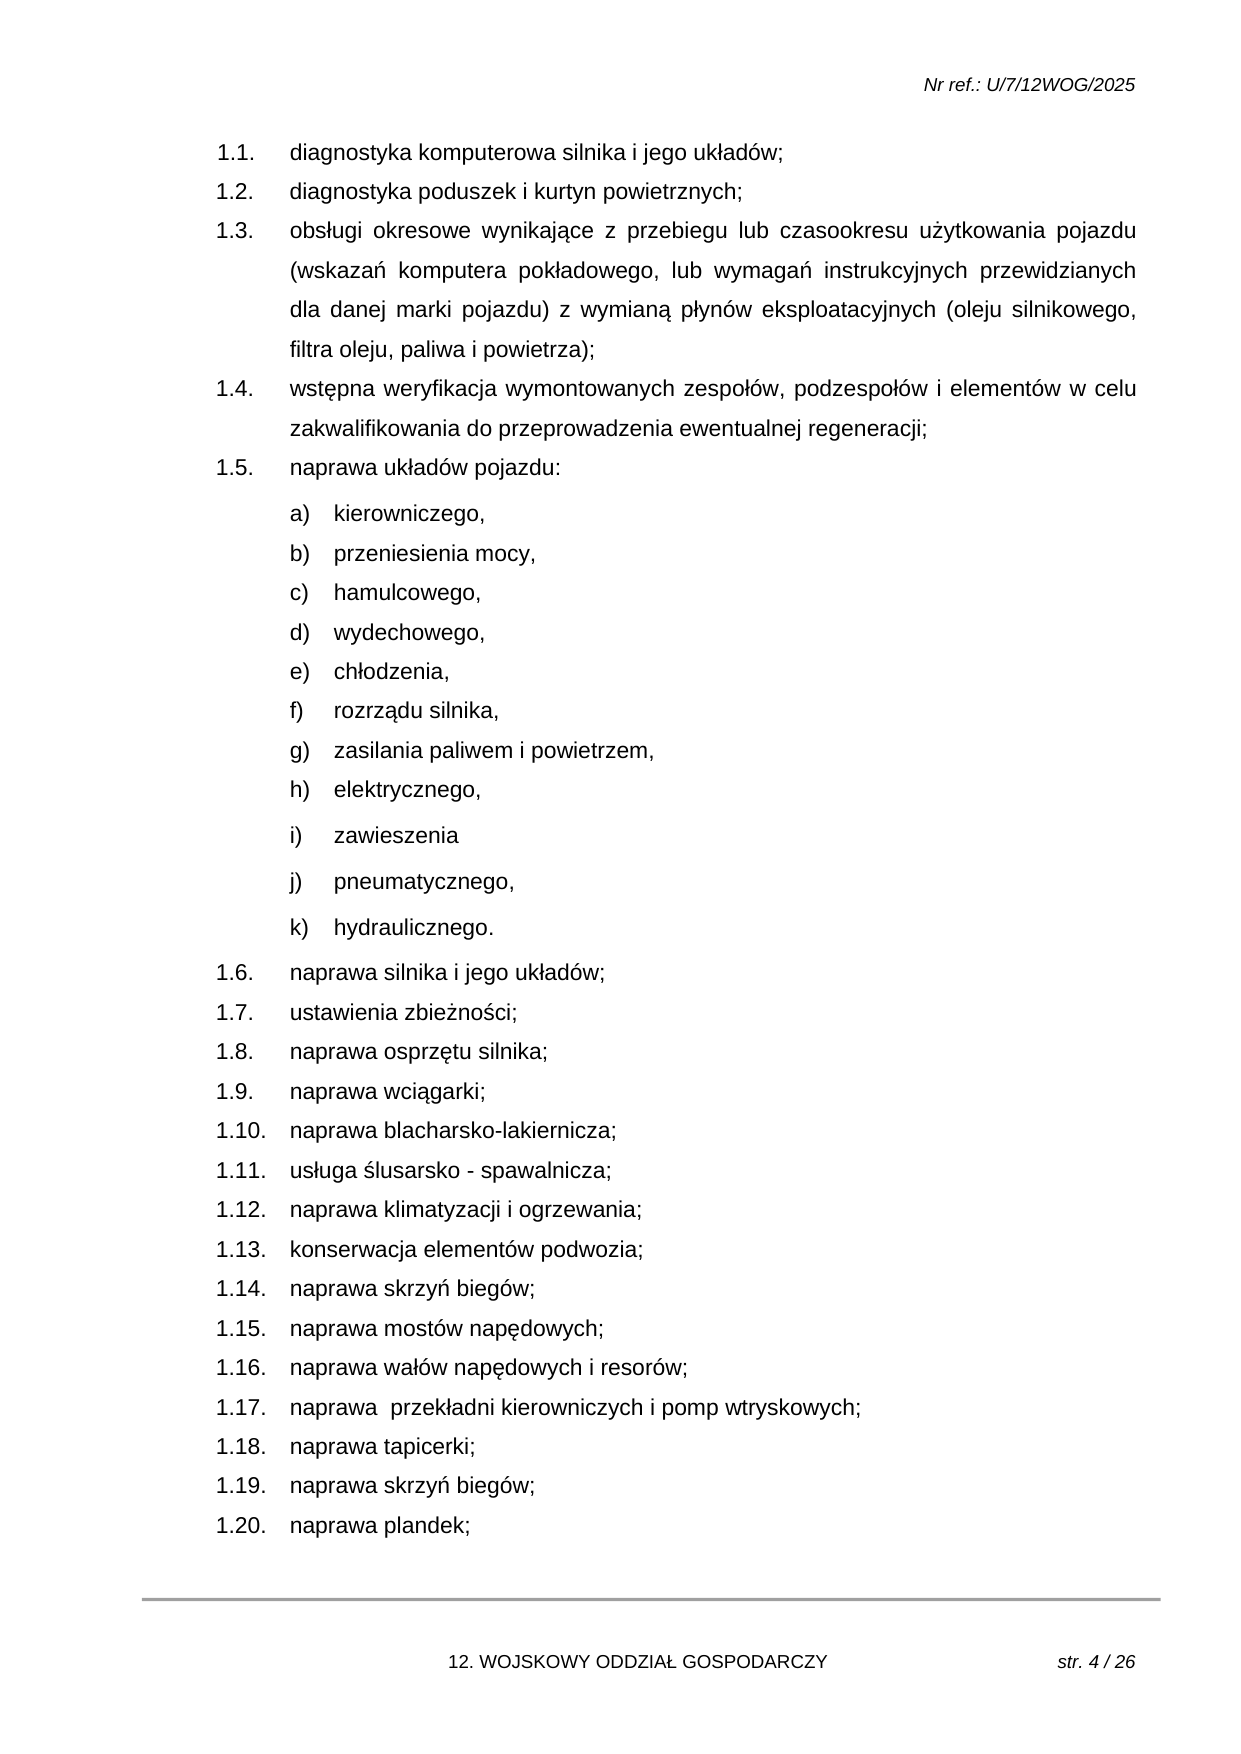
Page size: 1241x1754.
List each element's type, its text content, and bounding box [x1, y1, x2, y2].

list diagnostyka poduszek i kurtyn powietrznych; [216, 178, 1137, 204]
list naprawa tapicerki; [216, 1433, 1137, 1459]
list elektrycznego, [289, 776, 1137, 803]
list rozrządu silnika, [289, 697, 1137, 724]
list ustawienia zbieżności; [216, 999, 1137, 1025]
list naprawa skrzyń biegów; [216, 1275, 1137, 1301]
list naprawa osprzętu silnika; [216, 1038, 1137, 1064]
list hamulcowego, [289, 579, 1137, 605]
list usługa ślusarsko - spawalnicza; [216, 1157, 1137, 1183]
list przeniesienia mocy, [289, 539, 1137, 566]
list naprawa mostów napędowych; [216, 1314, 1137, 1341]
list konserwacja elementów podwozia; [216, 1236, 1137, 1262]
list naprawa układów pojazdu: [216, 454, 1137, 481]
list chłodzenia, [289, 658, 1137, 684]
list zawieszenia [289, 822, 1137, 848]
list obsługi okresowe wynikające z przebiegu lub czasookresu użytkowania pojazdu (wskazań komputera pokładowego, lub wymagań instrukcyjnych przewidzianych dla danej marki pojazdu) z wymianą płynów eksploatacyjnych (oleju silnikowego, filtra oleju, paliwa i powietrza); [216, 217, 1137, 362]
list naprawa silnika i jego układów; [216, 959, 1137, 986]
list naprawa wałów napędowych i resorów; [216, 1354, 1137, 1380]
list wydechowego, [289, 618, 1137, 645]
list naprawa klimatyzacji i ogrzewania; [216, 1196, 1137, 1222]
list naprawa wciągarki; [216, 1078, 1137, 1104]
list naprawa blacharsko-lakiernicza; [216, 1117, 1137, 1143]
list wstępna weryfikacja wymontowanych zespołów, podzespołów i elementów w celu zakwalifikowania do przeprowadzenia ewentualnej regeneracji; [216, 375, 1137, 441]
list naprawa plandek; [216, 1512, 1137, 1538]
list diagnostyka komputerowa silnika i jego układów; [217, 138, 1137, 165]
list zasilania paliwem i powietrzem, [289, 737, 1137, 763]
list naprawa przekładni kierowniczych i pomp wtryskowych; [216, 1393, 1137, 1420]
list pneumatycznego, [289, 868, 1137, 894]
list kierowniczego, [289, 500, 1137, 526]
list hydraulicznego. [289, 913, 1137, 940]
list naprawa skrzyń biegów; [216, 1472, 1137, 1499]
